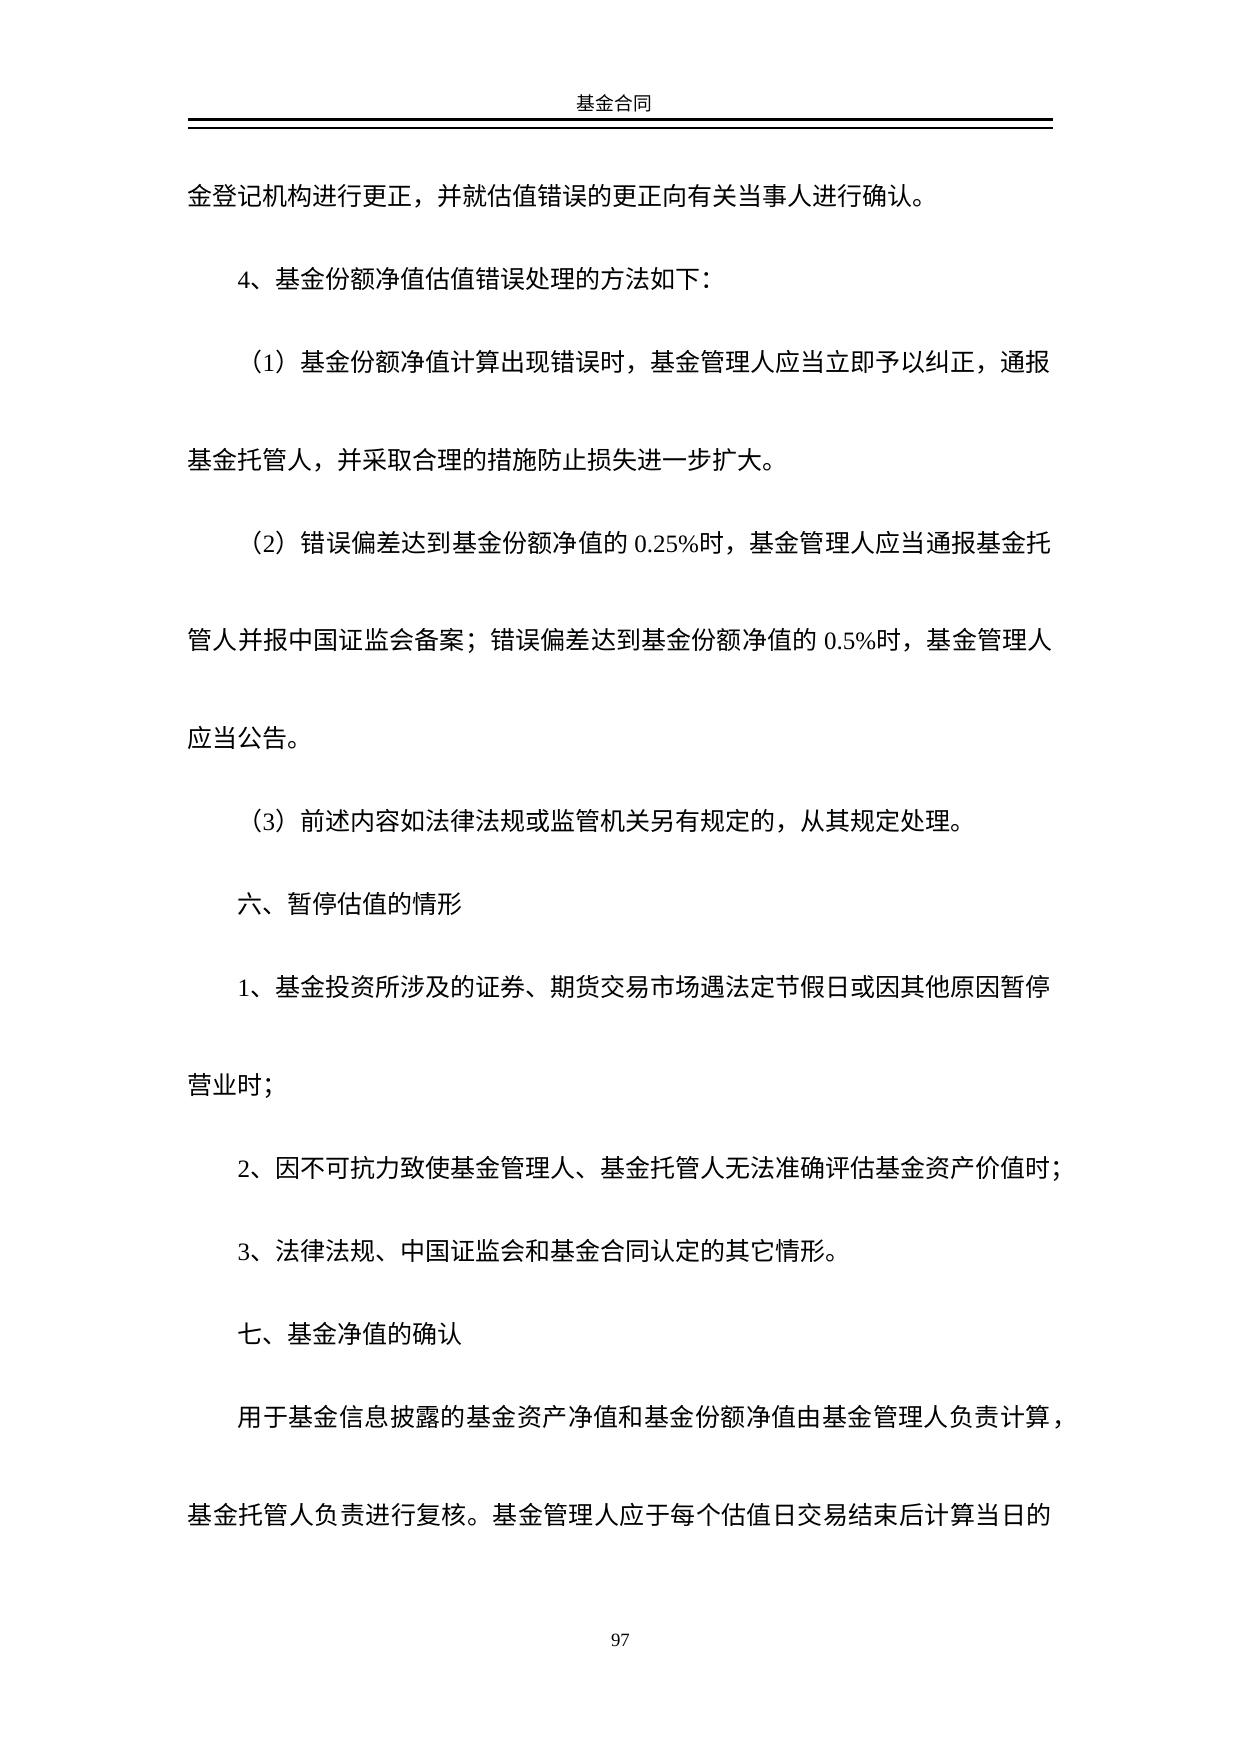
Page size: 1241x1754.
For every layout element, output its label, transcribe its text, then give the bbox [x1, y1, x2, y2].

text 4、基金份额净值估值错误处理的方法如下： [187, 245, 1053, 310]
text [187, 1383, 1053, 1546]
text 1、基金投资所涉及的证券、期货交易市场遇法定节假日或因其他原因暂停营业时； [187, 953, 1053, 1116]
text 3、法律法规、中国证监会和基金合同认定的其它情形。 [187, 1217, 1053, 1282]
text 六、暂停估值的情形 [187, 870, 1053, 935]
text 2、因不可抗力致使基金管理人、基金托管人无法准确评估基金资产价值时； [187, 1134, 1053, 1199]
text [187, 162, 1053, 227]
text （2）错误偏差达到基金份额净值的0.25%时，基金管理人应当通报基金托管人并报中国证监会备案；错误偏差达到基金份额净值的0.5%时，基金管理人应当公告。 [187, 509, 1053, 769]
text （3）前述内容如法律法规或监管机关另有规定的，从其规定处理。 [187, 787, 1053, 852]
text （1）基金份额净值计算出现错误时，基金管理人应当立即予以纠正，通报基金托管人，并采取合理的措施防止损失进一步扩大。 [187, 328, 1053, 491]
text 七、基金净值的确认 [187, 1300, 1053, 1365]
